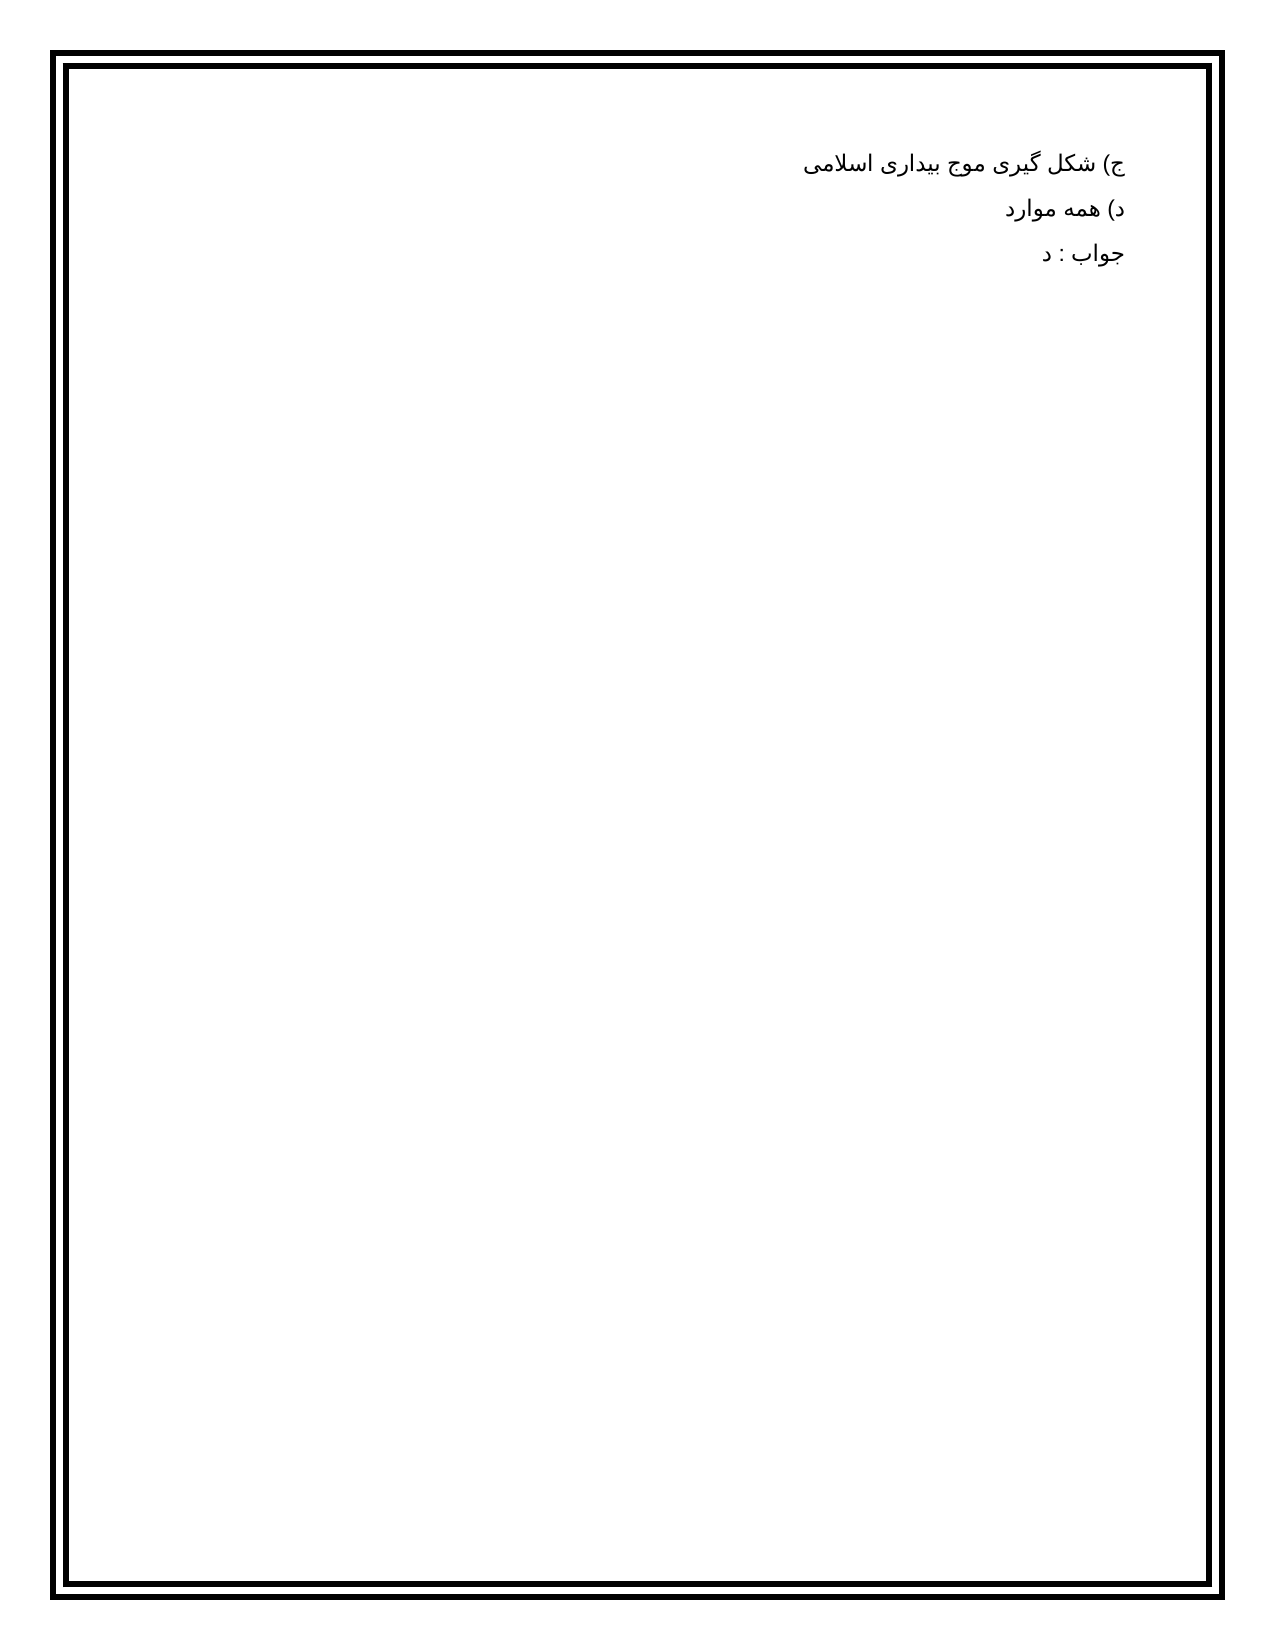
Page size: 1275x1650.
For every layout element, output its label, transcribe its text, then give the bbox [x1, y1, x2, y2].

text ج) شکل گیری موج بیداری اسلامی [150, 150, 1125, 176]
text د) همه موارد [150, 195, 1125, 221]
text جواب : د [150, 240, 1125, 267]
